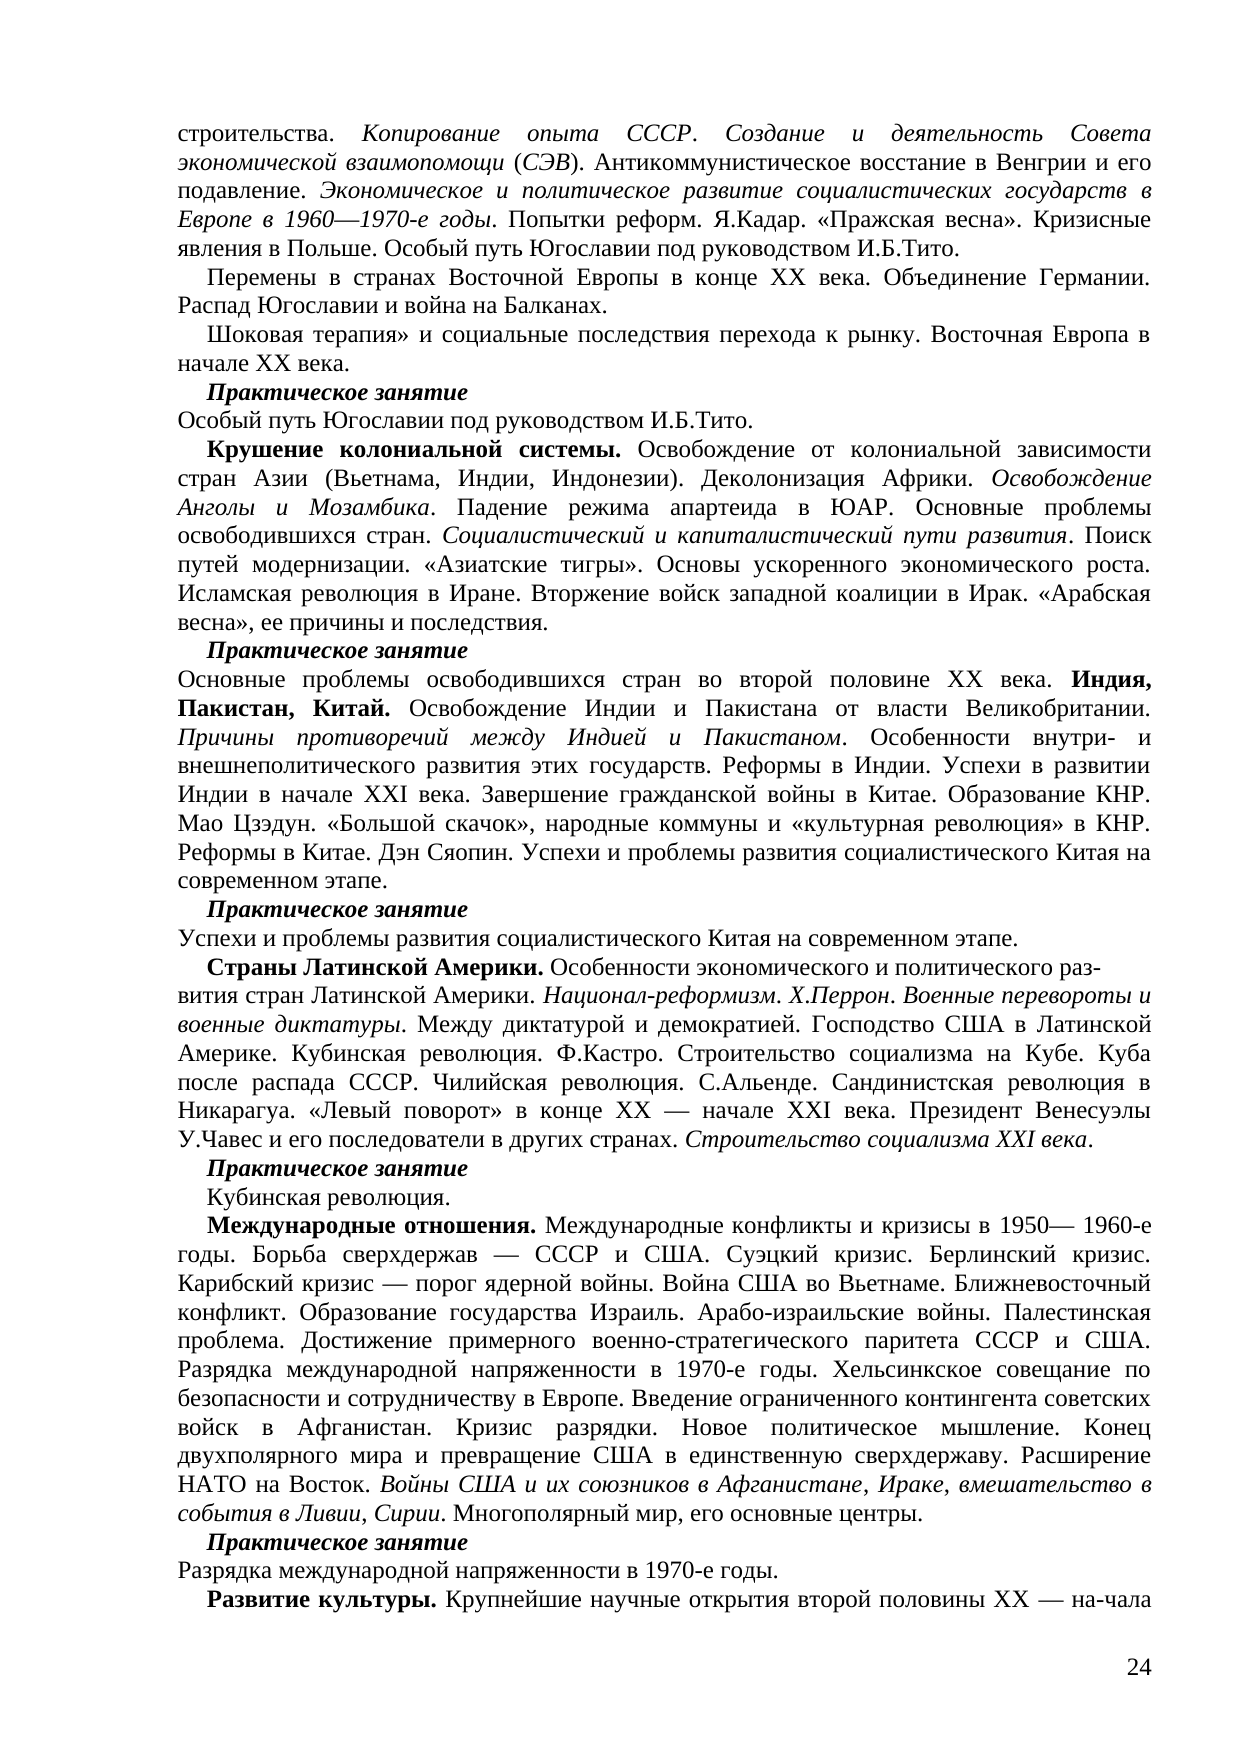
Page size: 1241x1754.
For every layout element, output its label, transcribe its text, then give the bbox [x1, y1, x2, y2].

text Крушение колониальной системы. Освобождение от колониальной зависимости стран Азии (Вьетнама, Индии, Индонезии). Деколонизация Африки. Освобождение Анголы и Мозамбика. Падение режима апартеида в ЮАР. Основные проблемы освободившихся стран. Социалистический и капиталистический пути развития. Поиск путей модернизации. «Азиатские тигры». Основы ускоренного экономического роста. Исламская революция в Иране. Вторжение войск западной коалиции в Ирак. «Арабская весна», ее причины и последствия. [177, 434, 1152, 636]
text Практическое занятие [206, 894, 1152, 923]
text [177, 118, 1152, 262]
text Разрядка международной напряженности в 1970-е годы. [177, 1556, 1152, 1584]
text вития стран Латинской Америки. Национал-реформизм. Х.Перрон. Военные перевороты и военные диктатуры. Между диктатурой и демократией. Господство США в Латинской Америке. Кубинская революция. Ф.Кастро. Строительство социализма на Кубе. Куба после распада СССР. Чилийская революция. С.Альенде. Сандинистская революция в Никарагуа. «Левый поворот» в конце ХХ — начале ХХI века. Президент Венесуэлы У.Чавес и его последователи в других странах. Строительство социализма ХХI века. [177, 981, 1152, 1153]
text Шоковая терапия» и социальные последствия перехода к рынку. Восточная Европа в начале ХХ века. [177, 319, 1152, 377]
text Кубинская революция. [206, 1182, 1152, 1211]
text Практическое занятие [206, 1527, 1152, 1556]
text Практическое занятие [206, 377, 1152, 406]
text Успехи и проблемы развития социалистического Китая на современном этапе. [177, 923, 1152, 952]
text Основные проблемы освободившихся стран во второй половине ХХ века. Индия, Пакистан, Китай. Освобождение Индии и Пакистана от власти Великобритании. Причины противоречий между Индией и Пакистаном. Особенности внутри- и внешнеполитического развития этих государств. Реформы в Индии. Успехи в развитии Индии в начале XXI века. Завершение гражданской войны в Китае. Образование КНР. Мао Цзэдун. «Большой скачок», народные коммуны и «культурная революция» в КНР. Реформы в Китае. Дэн Сяопин. Успехи и проблемы развития социалистического Китая на современном этапе. [177, 664, 1152, 894]
text Практическое занятие [206, 1153, 1152, 1182]
text Страны Латинской Америки. Особенности экономического и политического раз- [206, 952, 1152, 981]
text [177, 1584, 1152, 1613]
text Международные отношения. Международные конфликты и кризисы в 1950— 1960-е годы. Борьба сверхдержав — СССР и США. Суэцкий кризис. Берлинский кризис. Карибский кризис — порог ядерной войны. Война США во Вьетнаме. Ближневосточный конфликт. Образование государства Израиль. Арабо-израильские войны. Палестинская проблема. Достижение примерного военно-стратегического паритета СССР и США. Разрядка международной напряженности в 1970-е годы. Хельсинкское совещание по безопасности и сотрудничеству в Европе. Введение ограниченного контингента советских войск в Афганистан. Кризис разрядки. Новое политическое мышление. Конец двухполярного мира и превращение США в единственную сверхдержаву. Расширение НАТО на Восток. Войны США и их союзников в Афганистане, Ираке, вмешательство в события в Ливии, Сирии. Многополярный мир, его основные центры. [177, 1211, 1152, 1527]
text Практическое занятие [206, 636, 1152, 664]
text Особый путь Югославии под руководством И.Б.Тито. [177, 406, 1152, 434]
text Перемены в странах Восточной Европы в конце ХХ века. Объединение Германии. Распад Югославии и война на Балканах. [177, 262, 1152, 319]
